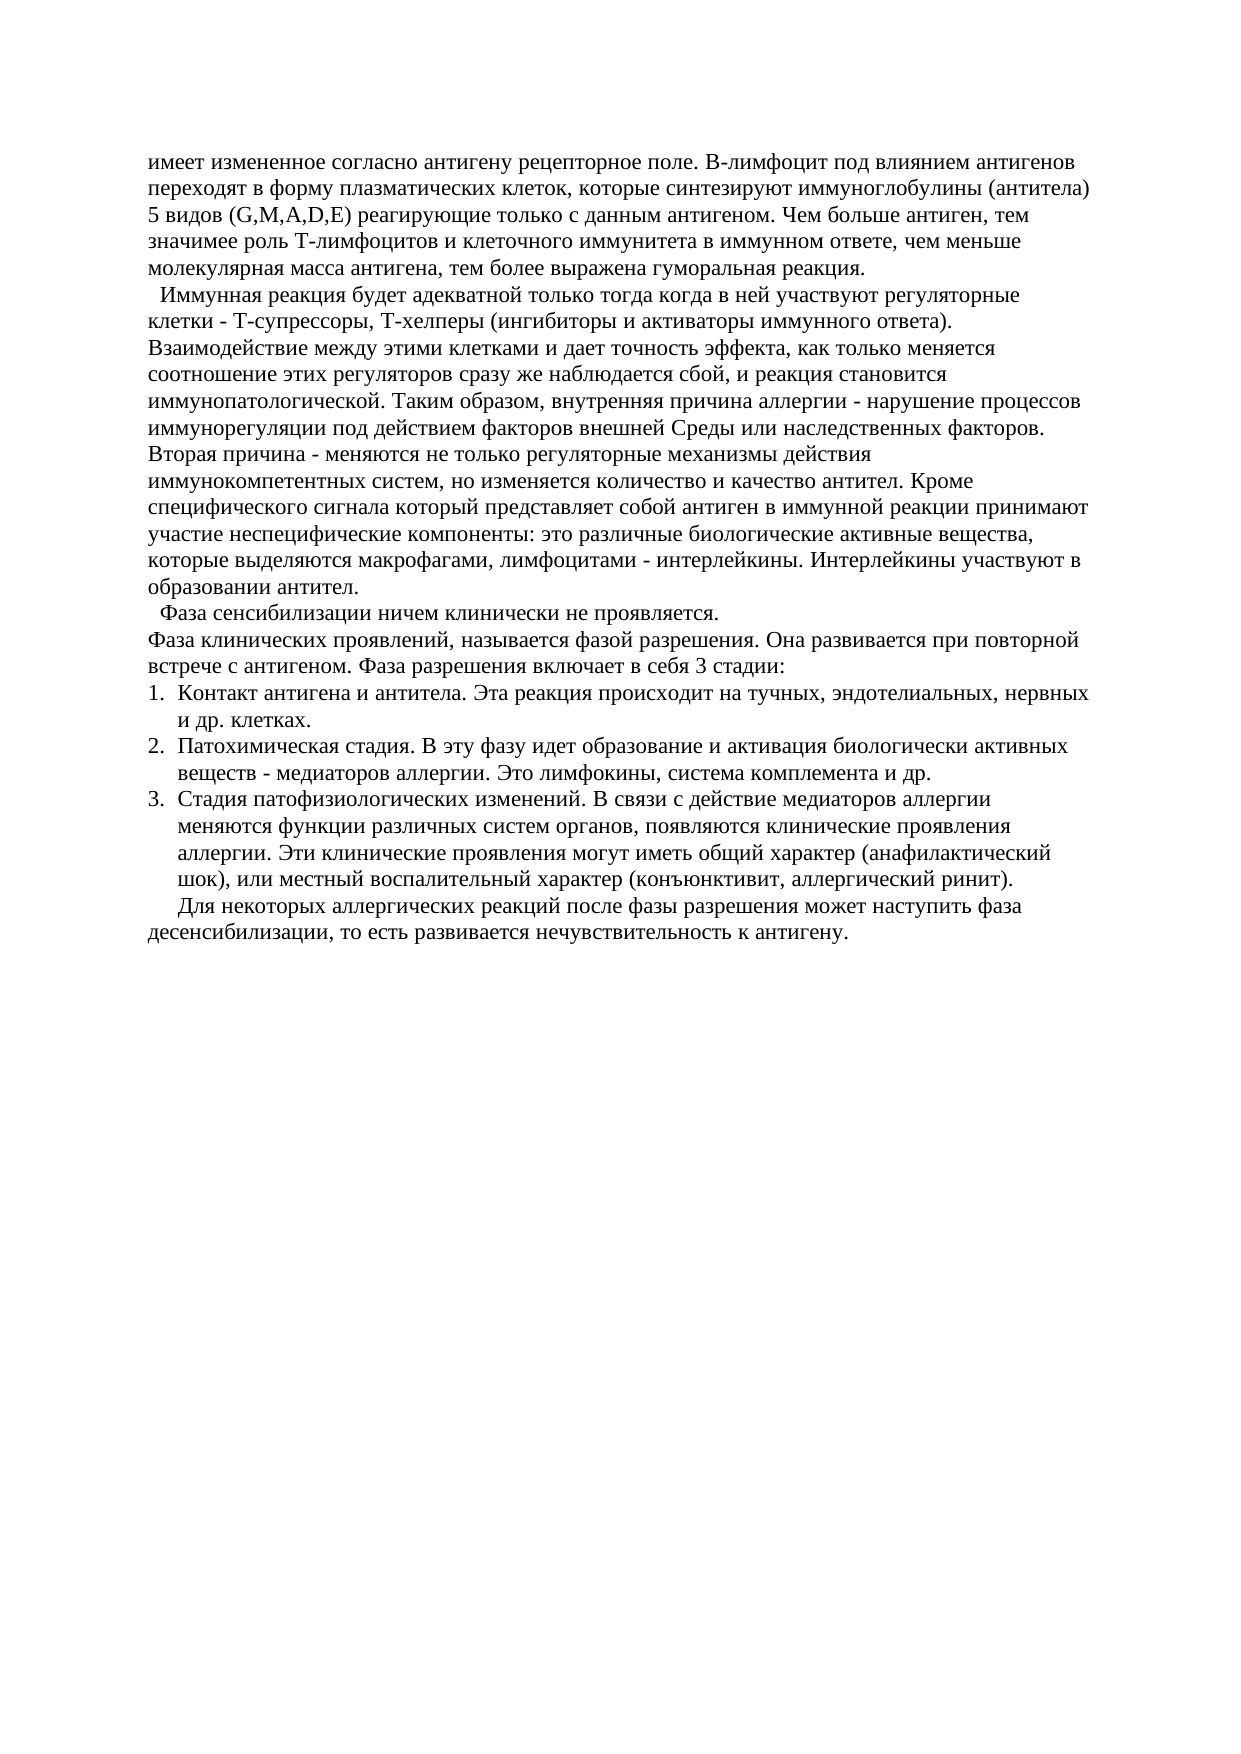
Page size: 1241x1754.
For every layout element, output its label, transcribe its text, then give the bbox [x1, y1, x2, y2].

text Фаза клинических проявлений, называется фазой разрешения. Она развивается при повторной встрече с антигеном. Фаза разрешения включает в себя 3 стадии: [148, 626, 1092, 679]
text Иммунная реакция будет адекватной только тогда когда в ней участвуют регуляторные клетки - Т-супрессоры, Т-хелперы (ингибиторы и активаторы иммунного ответа). Взаимодействие между этими клетками и дает точность эффекта, как только меняется соотношение этих регуляторов сразу же наблюдается сбой, и реакция становится иммунопатологической. Таким образом, внутренняя причина аллергии - нарушение процессов иммунорегуляции под действием факторов внешней Среды или наследственных факторов. Вторая причина - меняются не только регуляторные механизмы действия иммунокомпетентных систем, но изменяется количество и качество антител. Кроме специфического сигнала который представляет собой антиген в иммунной реакции принимают участие неспецифические компоненты: это различные биологические активные вещества, которые выделяются макрофагами, лимфоцитами - интерлейкины. Интерлейкины участвуют в образовании антител. [148, 281, 1092, 599]
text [148, 148, 1092, 281]
list Стадия патофизиологических изменений. В связи с действие медиаторов аллергии меняются функции различных систем органов, появляются клинические проявления аллергии. Эти клинические проявления могут иметь общий характер (анафилактический шок), или местный воспалительный характер (конъюнктивит, аллергический ринит). [148, 785, 1092, 891]
text Фаза сенсибилизации ничем клинически не проявляется. [148, 599, 1092, 626]
list Контакт антигена и антитела. Эта реакция происходит на тучных, эндотелиальных, нервных и др. клетках. [148, 679, 1092, 732]
list Патохимическая стадия. В эту фазу идет образование и активация биологически активных веществ - медиаторов аллергии. Это лимфокины, система комплемента и др. [148, 732, 1092, 785]
text Для некоторых аллергических реакций после фазы разрешения может наступить фаза десенсибилизации, то есть развивается нечувствительность к антигену. [148, 891, 1092, 944]
